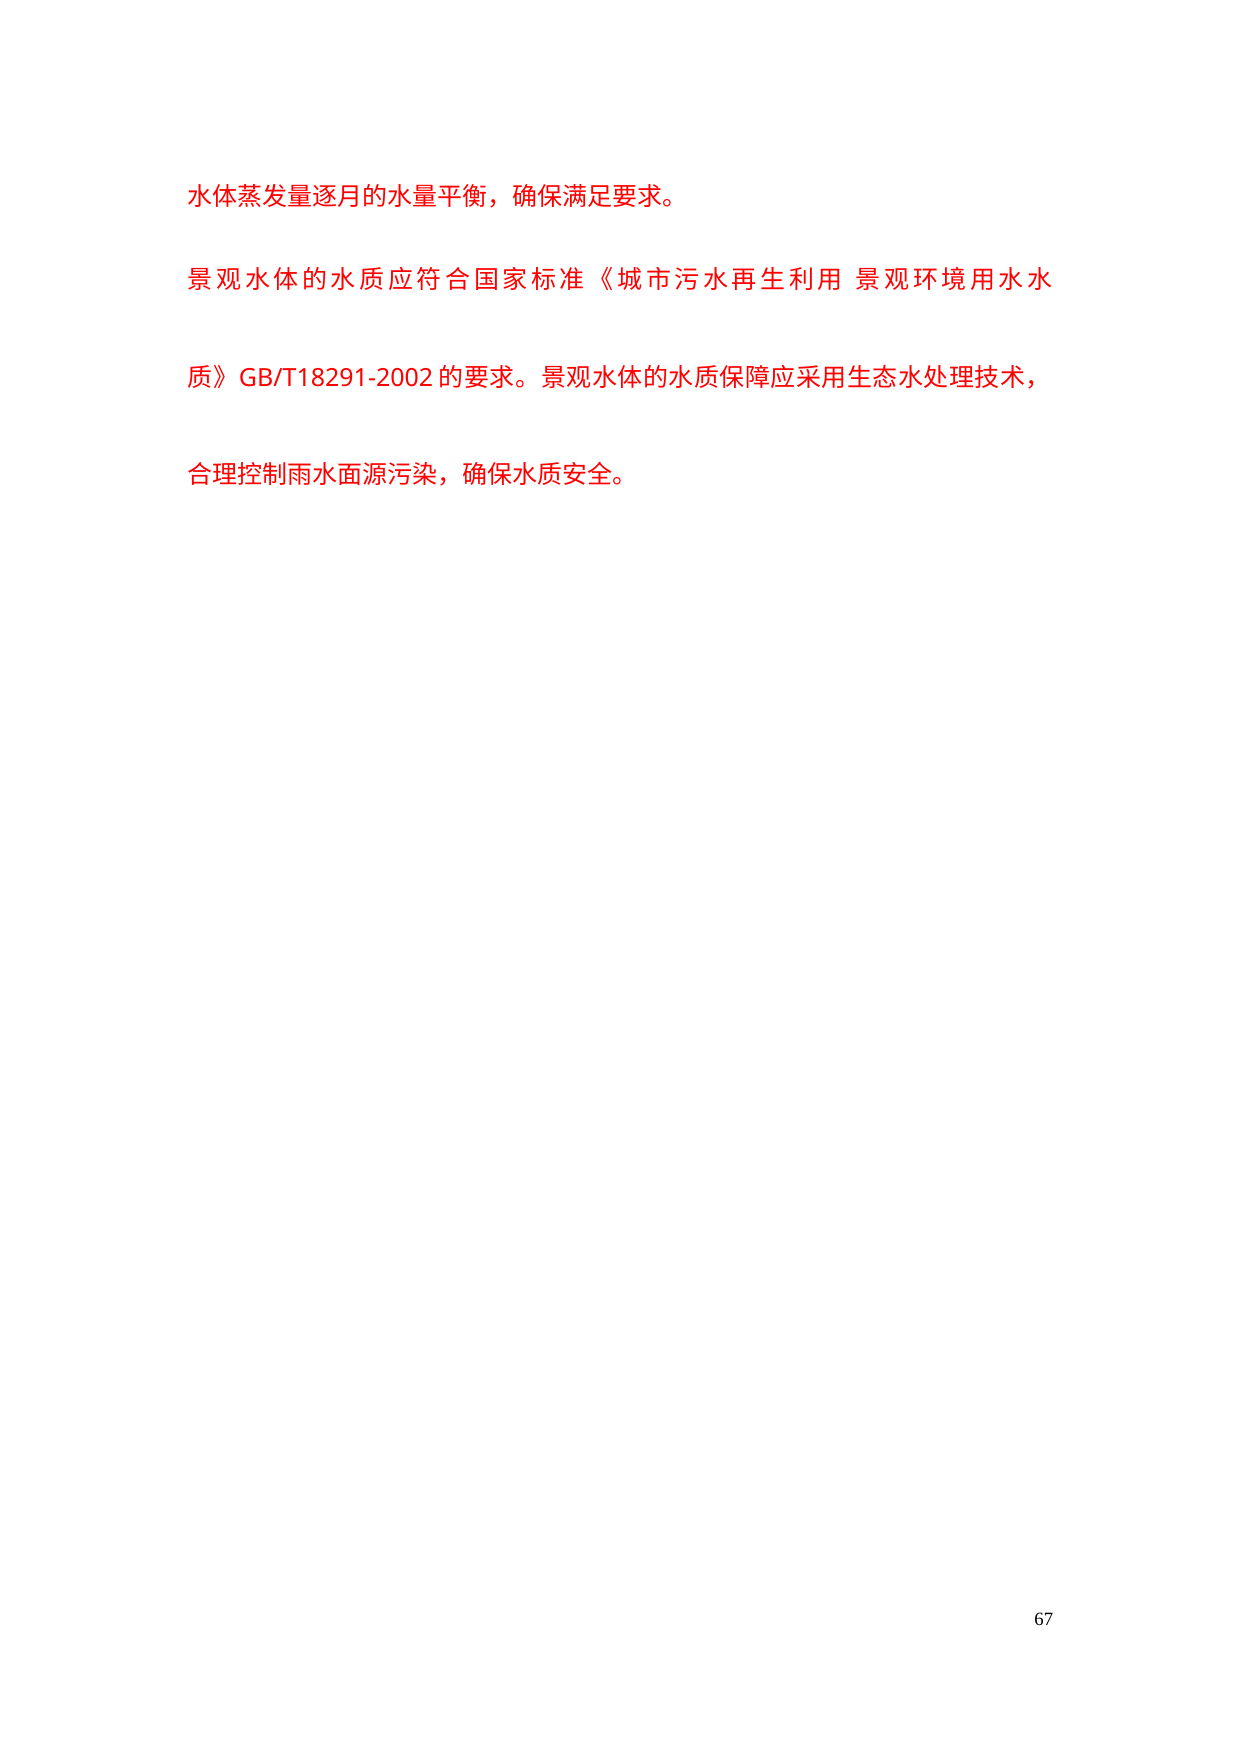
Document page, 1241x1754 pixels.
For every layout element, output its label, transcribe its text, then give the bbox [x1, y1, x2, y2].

text 景观水体的水质应符合国家标准《城市污水再生利用 景观环境用水水质》GB/T18291-2002的要求。景观水体的水质保障应采用生态水处理技术，合理控制雨水面源污染，确保水质安全。 [187, 245, 1053, 505]
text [187, 162, 1053, 227]
